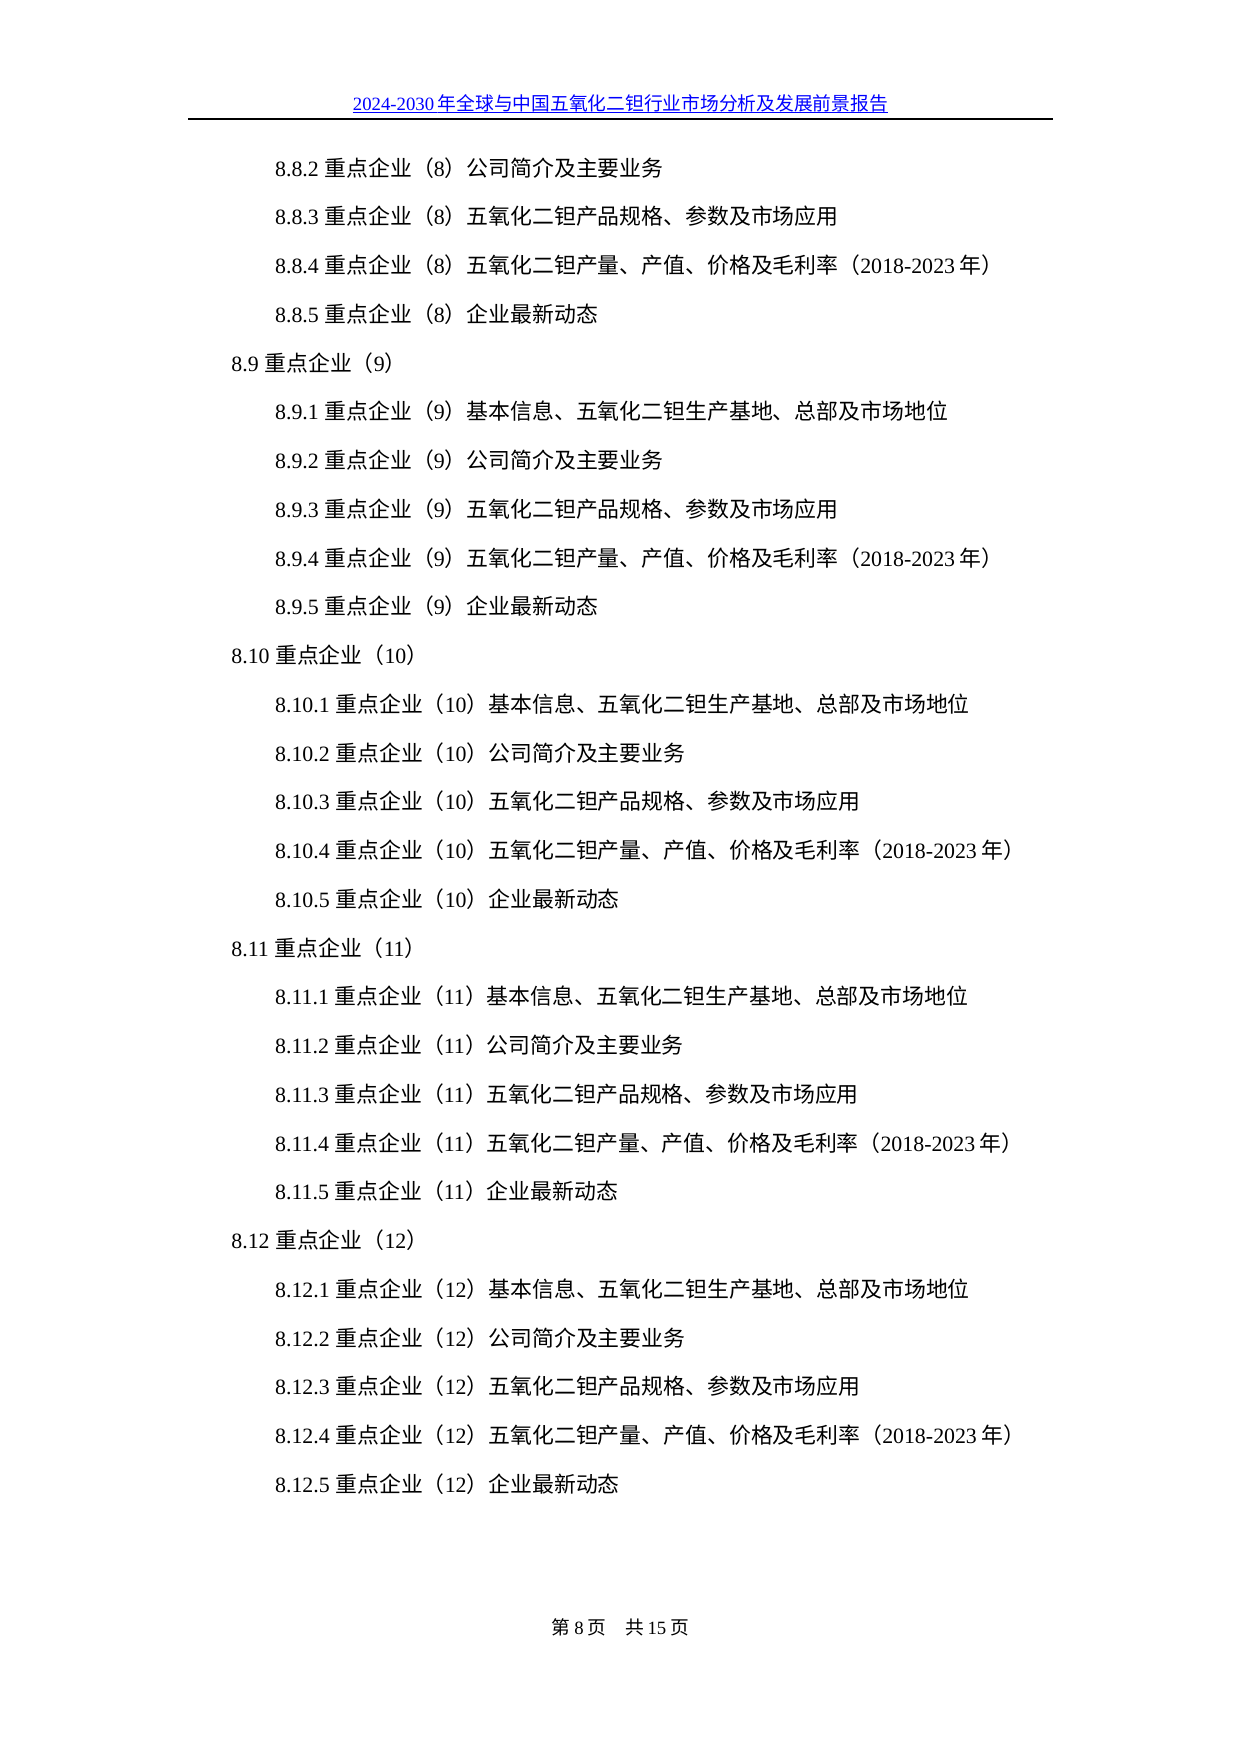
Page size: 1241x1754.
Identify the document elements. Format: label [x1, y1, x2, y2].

text [187, 150, 1053, 1499]
